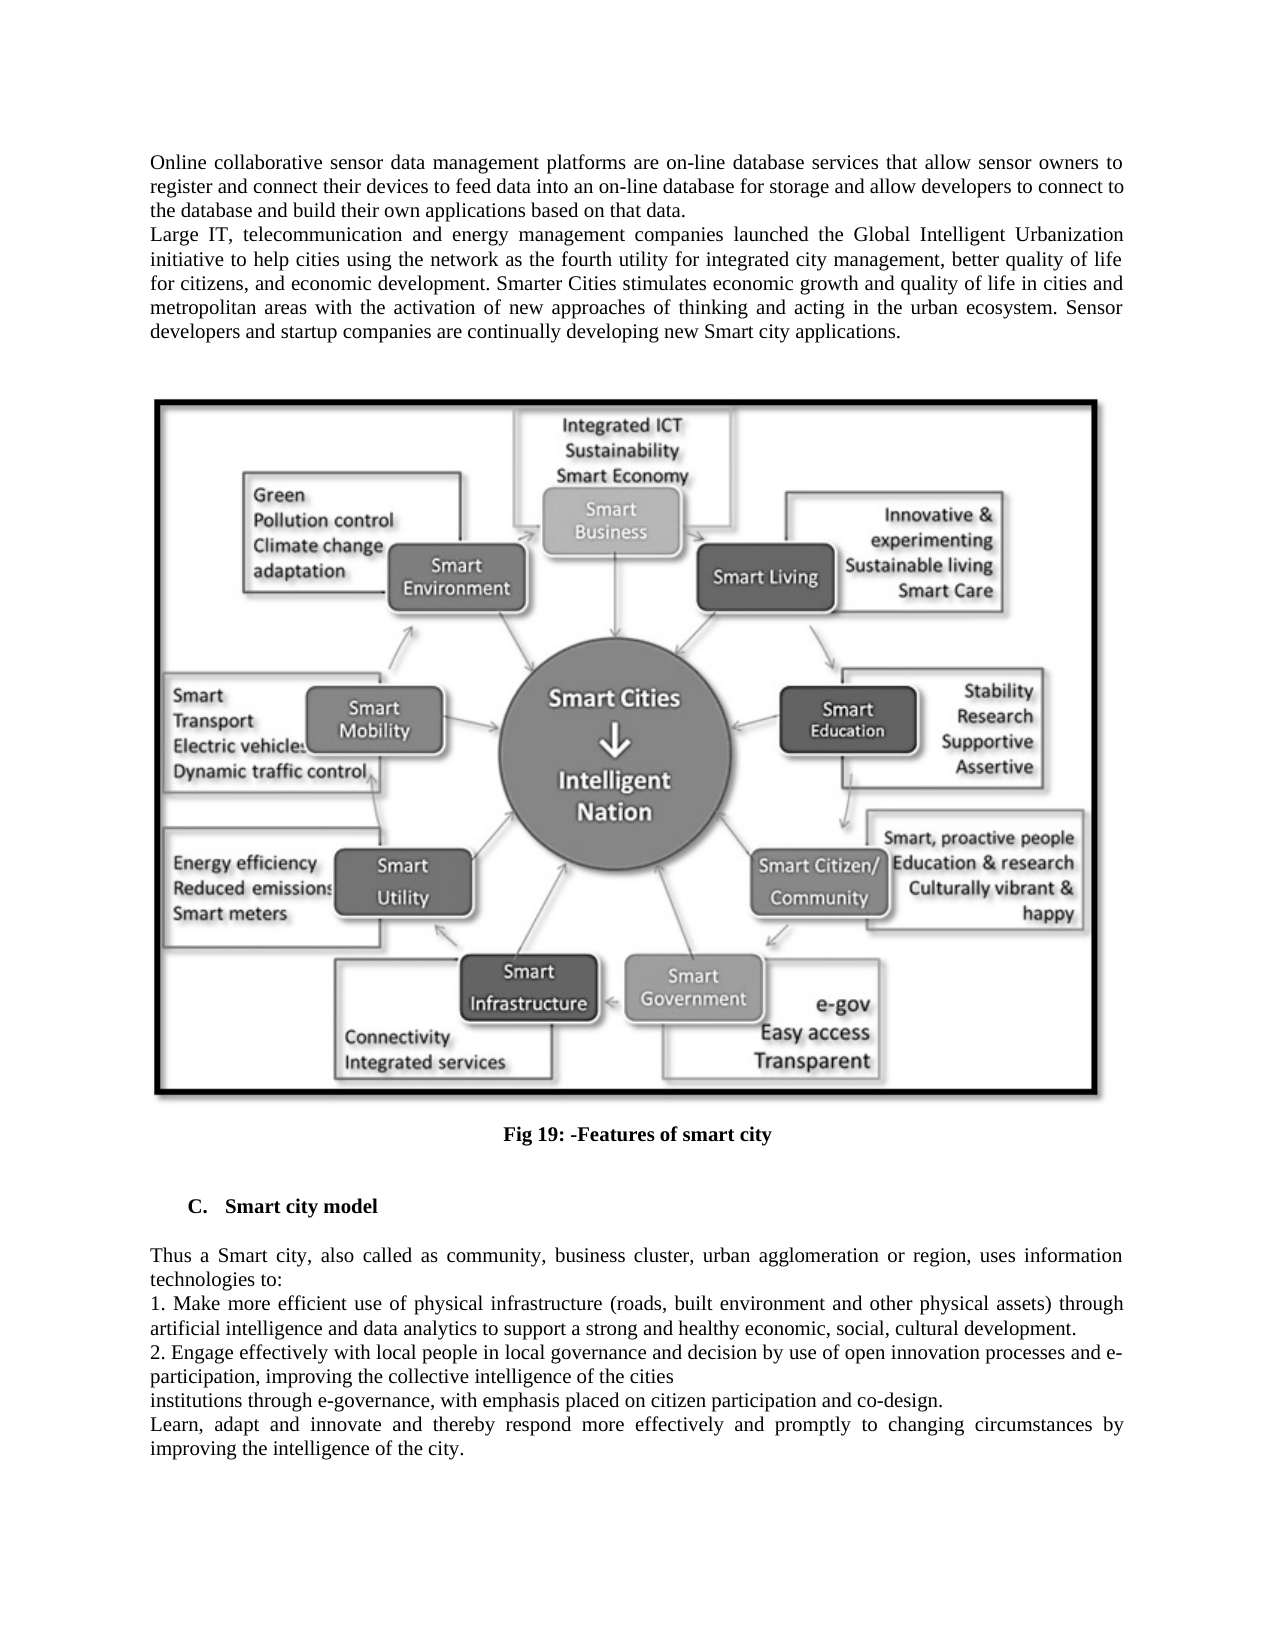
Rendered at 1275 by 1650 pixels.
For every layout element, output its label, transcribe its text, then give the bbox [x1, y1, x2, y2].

text 2. Engage effectively with local people in local governance and decision by use of open innovation processes and e-participation, improving the collective intelligence of the cities [150, 1340, 1125, 1388]
list Smart city model [187, 1194, 1125, 1218]
picture [150, 395, 1125, 1122]
text Learn, adapt and innovate and thereby respond more effectively and promptly to changing circumstances by improving the intelligence of the city. [150, 1412, 1125, 1460]
text 1. Make more efficient use of physical infrastructure (roads, built environment and other physical assets) through artificial intelligence and data analytics to support a strong and healthy economic, social, cultural development. [150, 1291, 1125, 1339]
text Large IT, telecommunication and energy management companies launched the Global Intelligent Urbanization initiative to help cities using the network as the fourth utility for integrated city management, better quality of life for citizens, and economic development. Smarter Cities stimulates economic growth and quality of life in cities and metropolitan areas with the activation of new approaches of thinking and acting in the urban ecosystem. Sensor developers and startup companies are continually developing new Smart city applications. [150, 222, 1125, 343]
text Thus a Smart city, also called as community, business cluster, urban agglomeration or region, uses information technologies to: [150, 1243, 1125, 1291]
text Fig 19: -Features of smart city [150, 1122, 1125, 1146]
text institutions through e-governance, with emphasis placed on citizen participation and co-design. [150, 1388, 1125, 1412]
text Online collaborative sensor data management platforms are on-line database services that allow sensor owners to register and connect their devices to feed data into an on-line database for storage and allow developers to connect to the database and build their own applications based on that data. [150, 150, 1125, 222]
